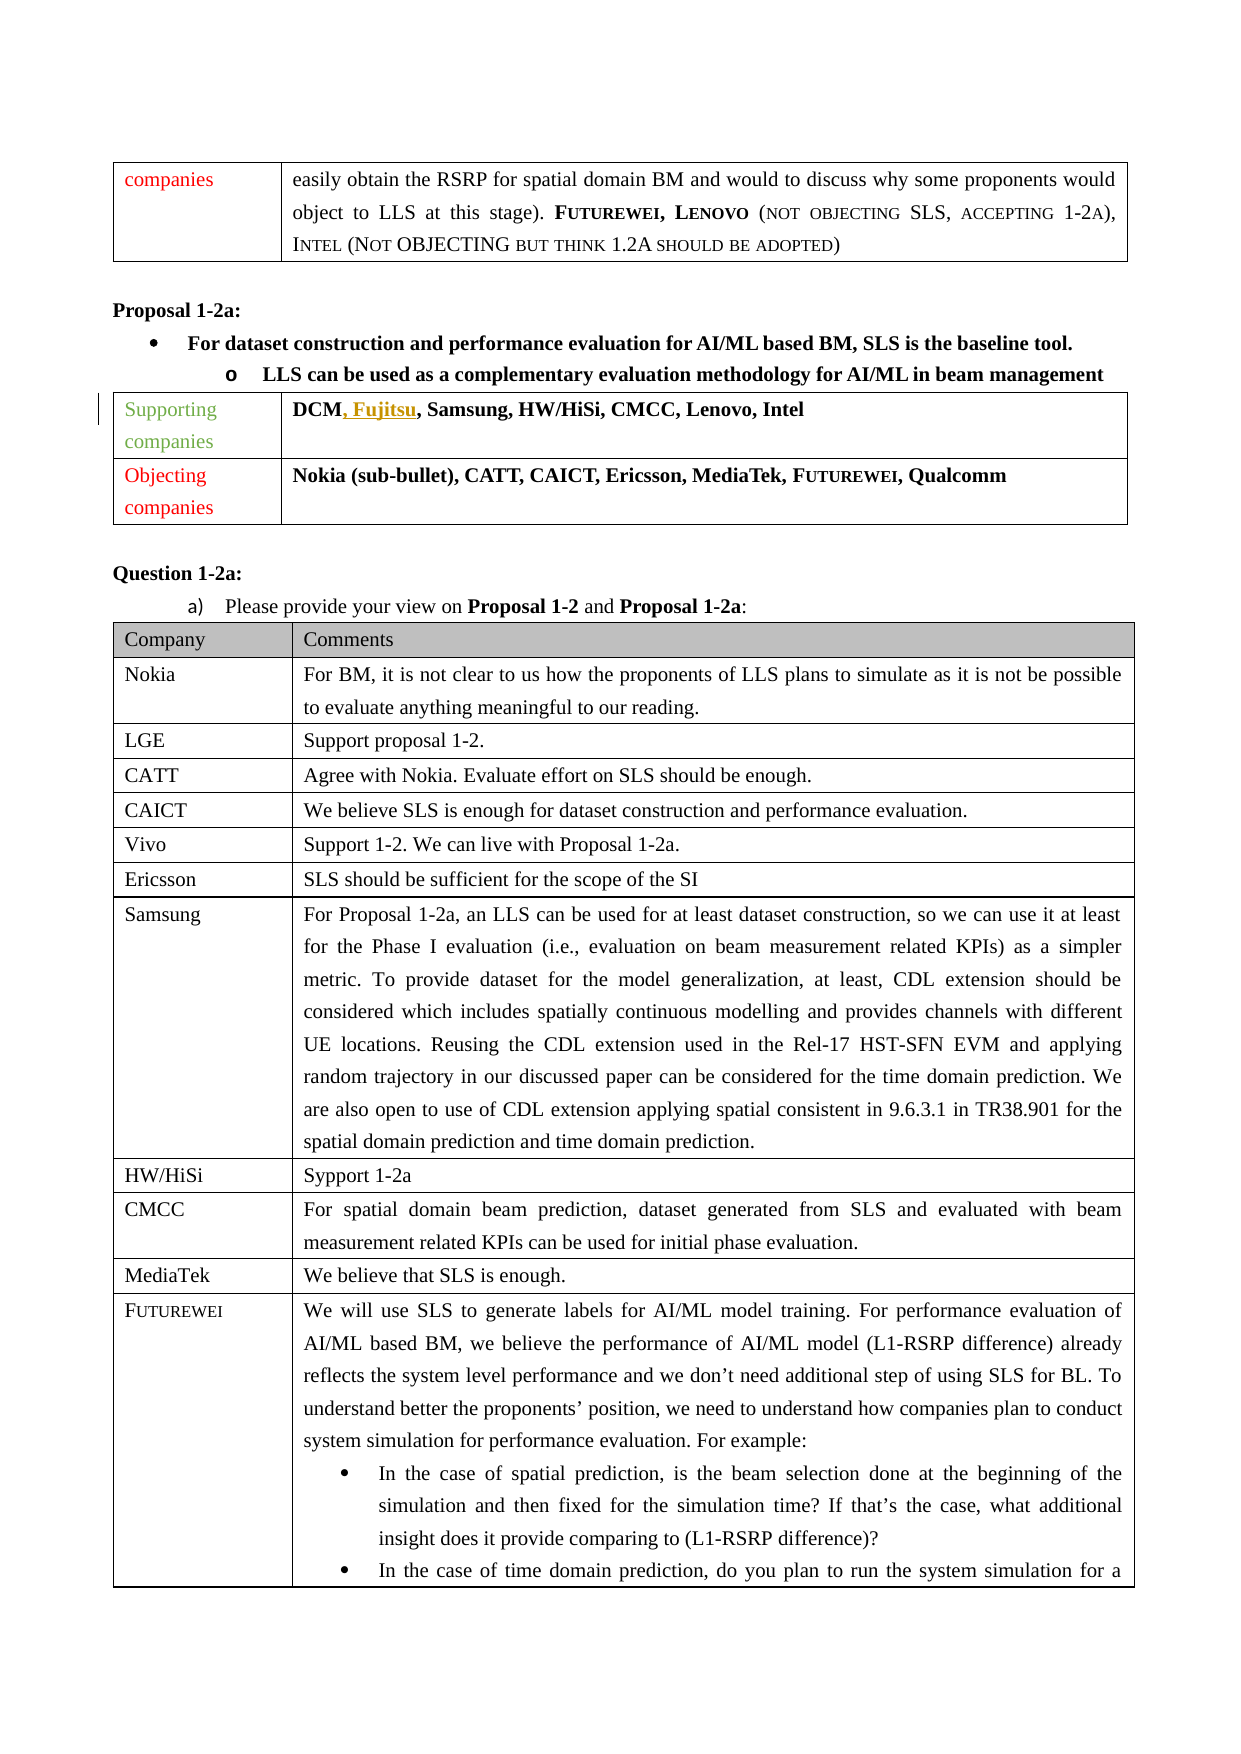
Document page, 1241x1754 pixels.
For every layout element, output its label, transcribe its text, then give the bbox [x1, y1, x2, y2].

table_cell SLS should be sufficient for the scope of the SI [293, 863, 1134, 896]
table_cell Nokia [114, 658, 292, 723]
list LLS can be used as a complementary evaluation methodology for AI/ML in beam management [225, 359, 1128, 392]
table_cell For BM, it is not clear to us how the proponents of LLS plans to simulate as it is not be possible to evaluate anything meaningful to our reading. [293, 658, 1134, 723]
table_cell CAICT [114, 793, 292, 827]
table_cell Ericsson [114, 863, 292, 896]
table_cell For spatial domain beam prediction, dataset generated from SLS and evaluated with beam measurement related KPIs can be used for initial phase evaluation. [293, 1193, 1134, 1258]
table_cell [293, 1294, 1134, 1586]
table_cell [282, 163, 1127, 261]
table_cell Vivo [114, 828, 292, 862]
table_cell Sypport 1-2a [293, 1159, 1134, 1192]
table_cell CMCC [114, 1193, 292, 1258]
table_header Supporting companies [114, 393, 281, 458]
table_cell MediaTek [114, 1259, 292, 1293]
table_cell Futurewei [114, 1294, 292, 1586]
table_cell Support proposal 1-2. [293, 724, 1134, 758]
table_cell CATT [114, 759, 292, 792]
table_cell Nokia (sub-bullet), CATT, CAICT, Ericsson, MediaTek, Futurewei, Qualcomm [282, 459, 1127, 524]
text Question 1-2a: [112, 557, 1128, 590]
text Proposal 1-2a: [112, 294, 1128, 327]
table_cell We believe that SLS is enough. [293, 1259, 1134, 1293]
list Please provide your view on Proposal 1-2 and Proposal 1-2a: [187, 590, 1128, 622]
table_cell Objecting companies [114, 459, 281, 524]
table_cell We believe SLS is enough for dataset construction and performance evaluation. [293, 793, 1134, 827]
table_cell HW/HiSi [114, 1159, 292, 1192]
table_header Company [114, 623, 292, 657]
table_header Comments [293, 623, 1134, 657]
table_cell Objecting companies [114, 163, 281, 261]
list For dataset construction and performance evaluation for AI/ML based BM, SLS is the baseline tool. [150, 327, 1128, 359]
table_cell LGE [114, 724, 292, 758]
table_cell Agree with Nokia. Evaluate effort on SLS should be enough. [293, 759, 1134, 792]
table_header DCM, Samsung, HW/HiSi, CMCC, Lenovo, Intel [282, 393, 1127, 458]
table_cell Samsung [114, 898, 292, 1157]
table_cell Support 1-2. We can live with Proposal 1-2a. [293, 828, 1134, 862]
table_cell For Proposal 1-2a, an LLS can be used for at least dataset construction, so we can use it at least for the Phase I evaluation (i.e., evaluation on beam measurement related KPIs) as a simpler metric. To provide dataset for the model generalization, at least, CDL extension should be considered which includes spatially continuous modelling and provides channels with different UE locations. Reusing the CDL extension used in the Rel-17 HST-SFN EVM and applying random trajectory in our discussed paper can be considered for the time domain prediction. We are also open to use of CDL extension applying spatial consistent in 9.6.3.1 in TR38.901 for the spatial domain prediction and time domain prediction. [293, 898, 1134, 1157]
